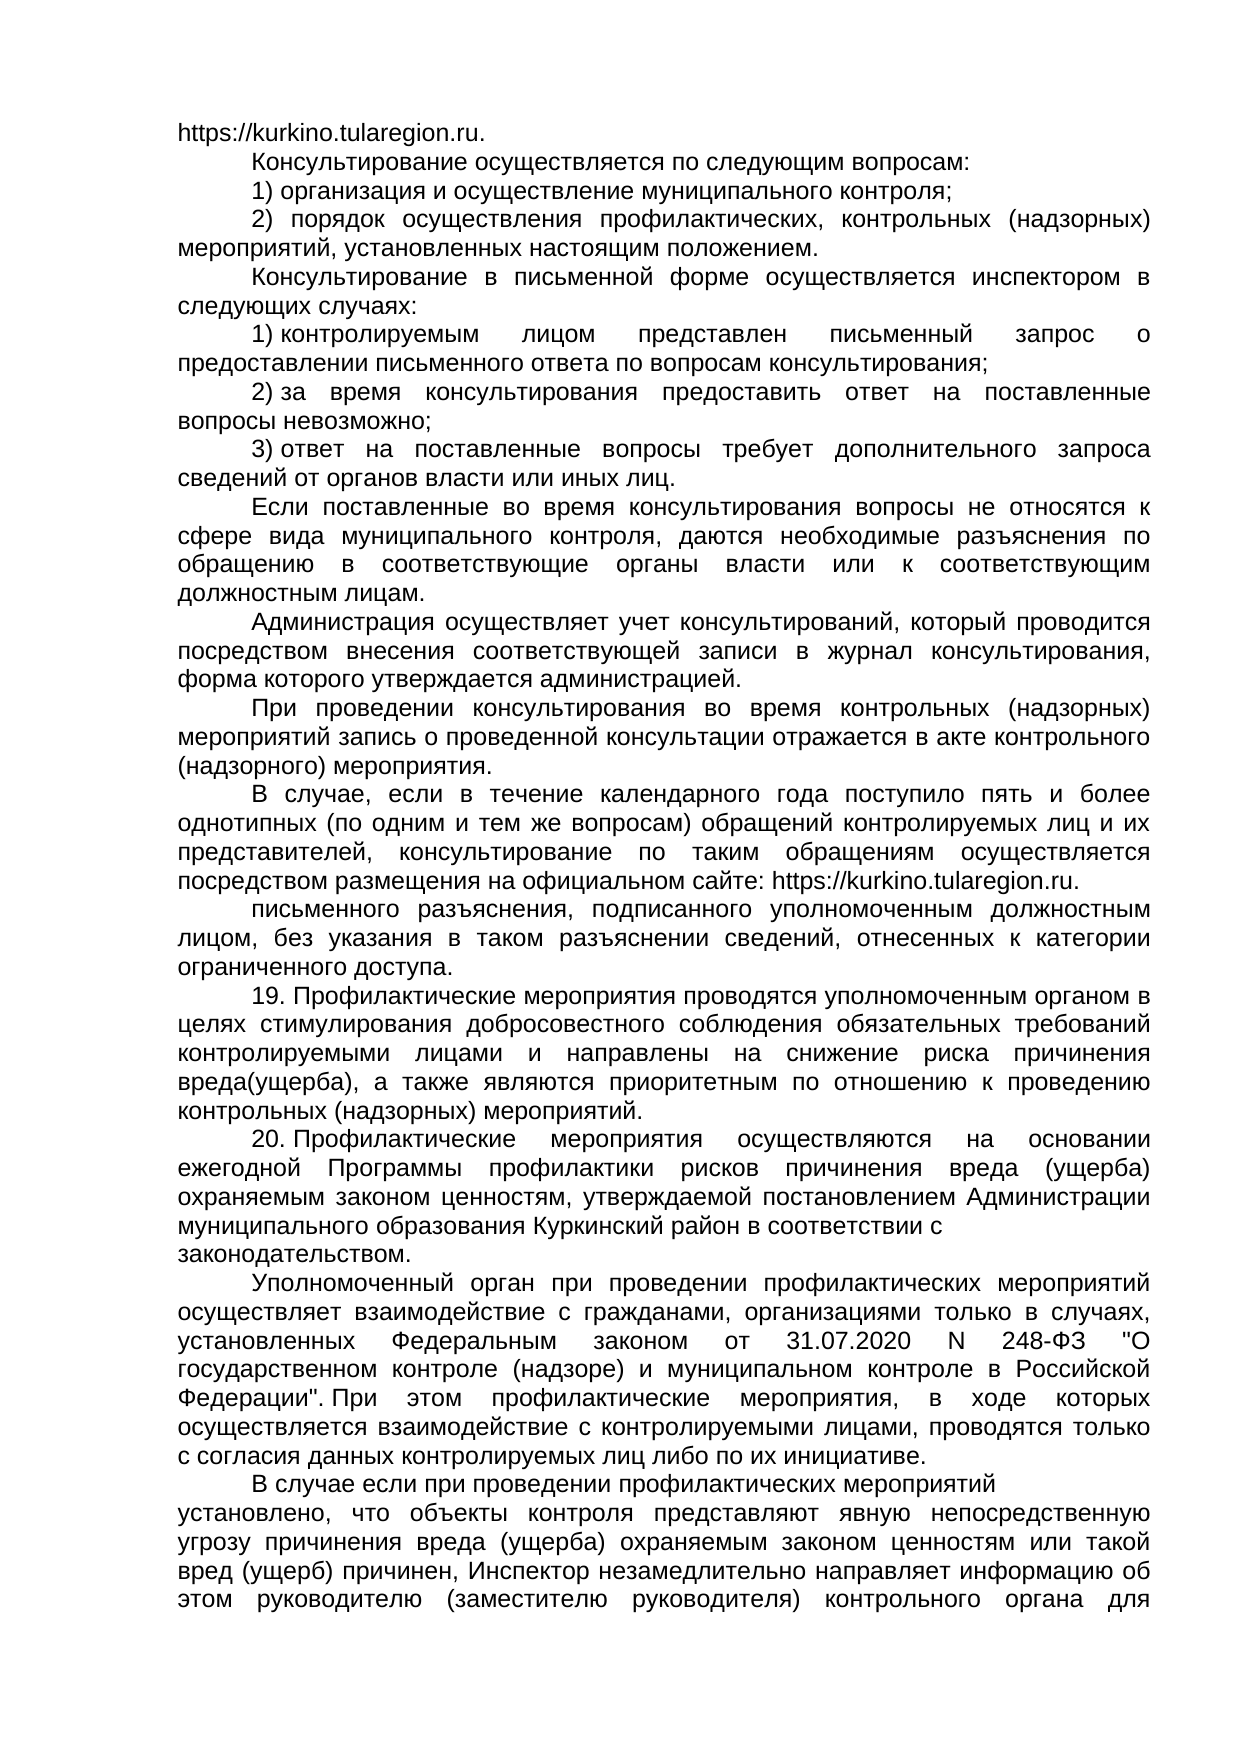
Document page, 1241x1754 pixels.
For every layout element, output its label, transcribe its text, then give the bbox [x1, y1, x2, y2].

text 20. Профилактические мероприятия осуществляются на основании ежегодной Программы профилактики рисков причинения вреда (ущерба) охраняемым законом ценностям, утверждаемой постановлением Администрации муниципального образования Куркинский район в соответствии с законодательством. [177, 1124, 1152, 1268]
text 3) ответ на поставленные вопросы требует дополнительного запроса сведений от органов власти или иных лиц. [177, 434, 1152, 492]
text Администрация осуществляет учет консультирований, который проводится посредством внесения соответствующей записи в журнал консультирования, форма которого утверждается администрацией. [177, 607, 1152, 693]
text Консультирование в письменной форме осуществляется инспектором в следующих случаях: [177, 262, 1152, 319]
text 1) организация и осуществление муниципального контроля; [177, 176, 1152, 204]
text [177, 1469, 1152, 1613]
text Если поставленные во время консультирования вопросы не относятся к сфере вида муниципального контроля, даются необходимые разъяснения по обращению в соответствующие органы власти или к соответствующим должностным лицам. [177, 492, 1152, 607]
text 19. Профилактические мероприятия проводятся уполномоченным органом в целях стимулирования добросовестного соблюдения обязательных требований контролируемыми лицами и направлены на снижение риска причинения вреда(ущерба), а также являются приоритетным по отношению к проведению контрольных (надзорных) мероприятий. [177, 981, 1152, 1124]
text При проведении консультирования во время контрольных (надзорных) мероприятий запись о проведенной консультации отражается в акте контрольного (надзорного) мероприятия. [177, 693, 1152, 779]
text 2) порядок осуществления профилактических, контрольных (надзорных) мероприятий, установленных настоящим положением. [177, 204, 1152, 262]
text Консультирование осуществляется по следующим вопросам: [177, 147, 1152, 176]
text письменного разъяснения, подписанного уполномоченным должностным лицом, без указания в таком разъяснении сведений, отнесенных к категории ограниченного доступа. [177, 894, 1152, 981]
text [177, 118, 1152, 147]
text Уполномоченный орган при проведении профилактических мероприятий осуществляет взаимодействие с гражданами, организациями только в случаях, установленных Федеральным законом от 31.07.2020 N 248-ФЗ "О государственном контроле (надзоре) и муниципальном контроле в Российской Федерации". При этом профилактические мероприятия, в ходе которых осуществляется взаимодействие с контролируемыми лицами, проводятся только с согласия данных контролируемых лиц либо по их инициативе. [177, 1268, 1152, 1469]
text В случае, если в течение календарного года поступило пять и более однотипных (по одним и тем же вопросам) обращений контролируемых лиц и их представителей, консультирование по таким обращениям осуществляется посредством размещения на официальном сайте: https://kurkino.tularegion.ru. [177, 779, 1152, 894]
text 1) контролируемым лицом представлен письменный запрос о предоставлении письменного ответа по вопросам консультирования; [177, 319, 1152, 377]
text 2) за время консультирования предоставить ответ на поставленные вопросы невозможно; [177, 377, 1152, 434]
